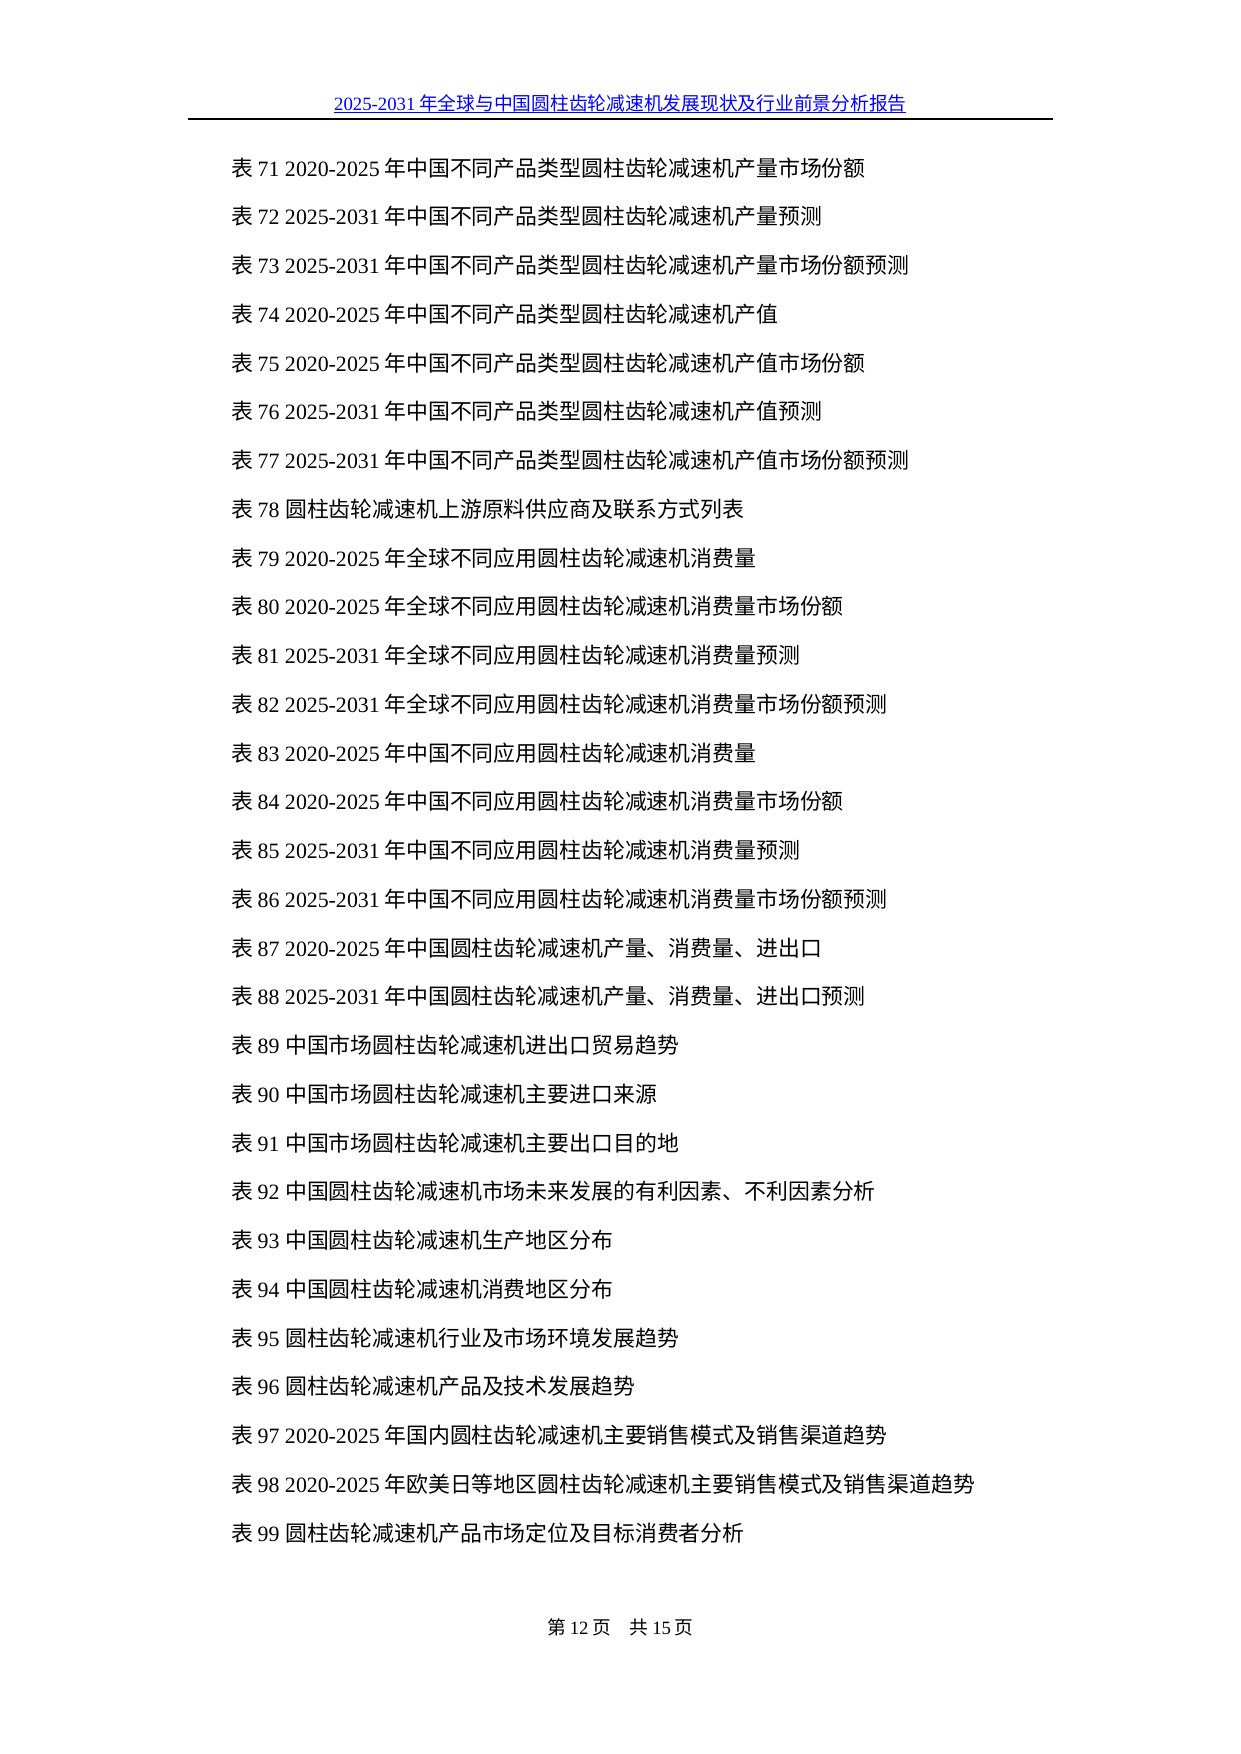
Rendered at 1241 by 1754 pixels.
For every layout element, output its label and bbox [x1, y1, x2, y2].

text [187, 150, 1053, 1548]
